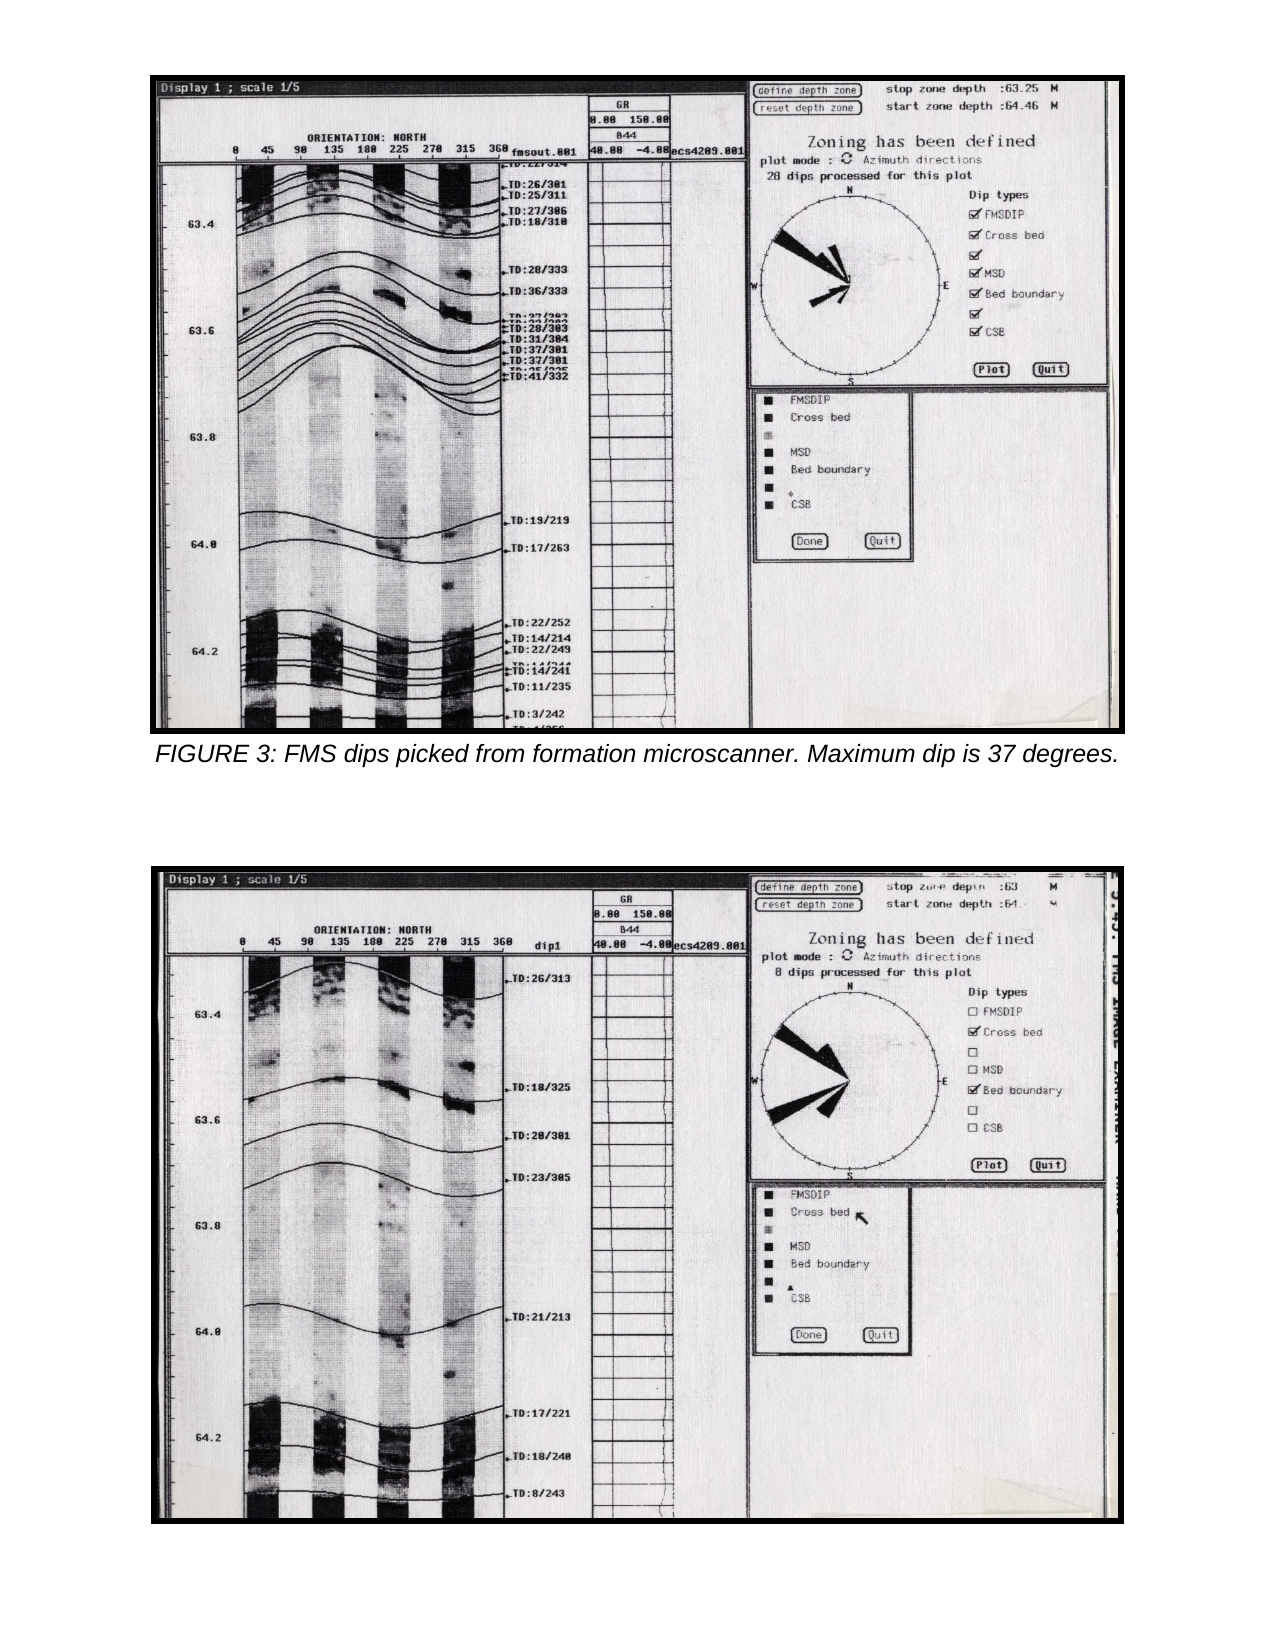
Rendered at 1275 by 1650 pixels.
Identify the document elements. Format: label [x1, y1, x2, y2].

picture [156, 81, 1119, 728]
text [150, 734, 1125, 1523]
picture [157, 872, 1118, 1518]
